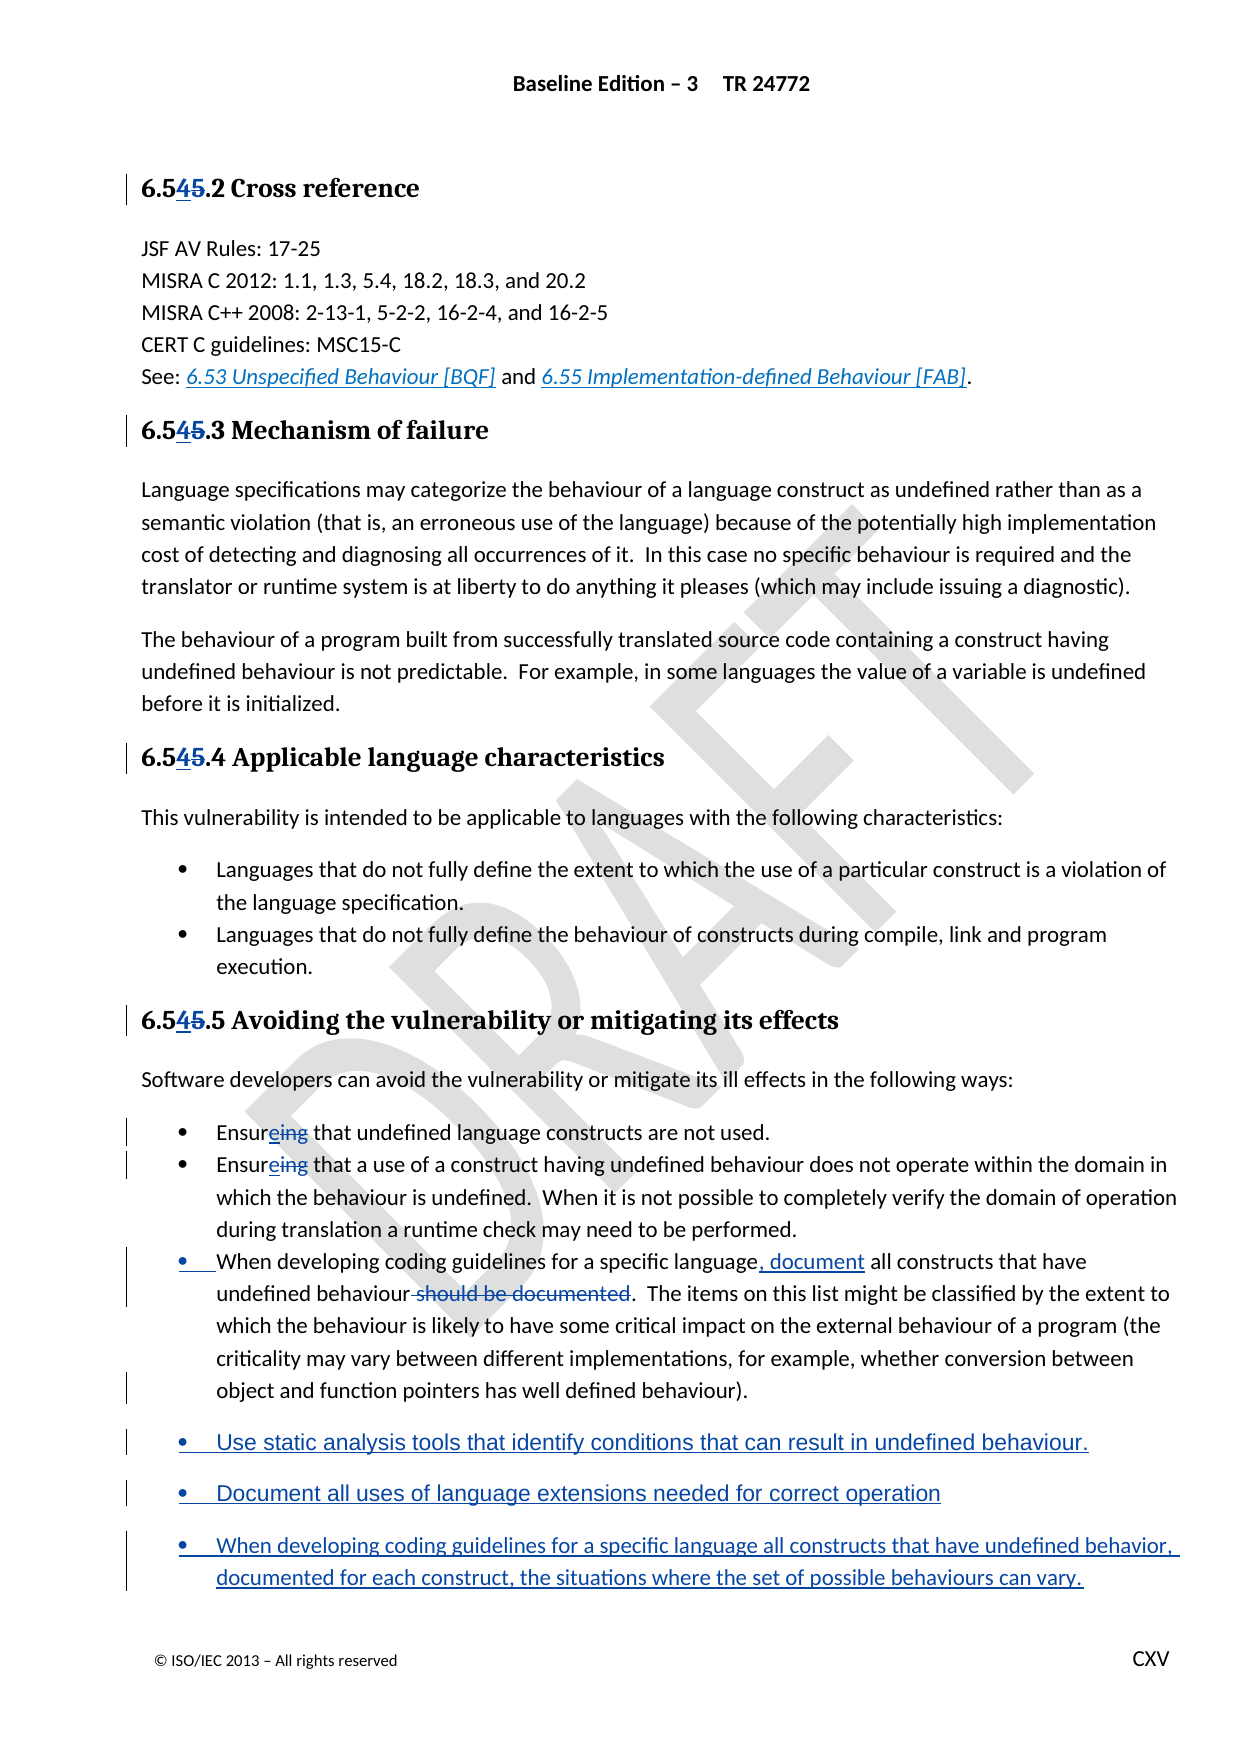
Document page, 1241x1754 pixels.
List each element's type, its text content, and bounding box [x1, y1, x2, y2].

text CERT C guidelines: MSC15-C [141, 330, 1182, 358]
text This vulnerability is intended to be applicable to languages with the following characteristics: [141, 803, 1182, 831]
text JSF AV Rules: 17-25 [141, 234, 1182, 262]
subtitle 6.5.5 Avoiding the vulnerability or mitigating its effects [141, 1005, 1182, 1036]
text See: 6.54 Unspecified Behaviour [BQF] and 6.56 Implementation-defined Behaviour [FAB]. [141, 362, 1182, 390]
text MISRA C++ 2008: 2-13-1, 5-2-2, 16-2-4, and 16-2-5 [141, 298, 1182, 326]
list Ensur that undefined language constructs are not used. [178, 1118, 1182, 1146]
text Software developers can avoid the vulnerability or mitigate its ill effects in the following ways: [141, 1065, 1182, 1093]
text MISRA C 2012: 1.1, 1.3, 5.4, 18.2, 18.3, and 20.2 [141, 266, 1182, 294]
list Ensur that a use of a construct having undefined behaviour does not operate within the domain in which the behaviour is undefined. When it is not possible to completely verify the domain of operation during translation a runtime check may need to be performed. [178, 1151, 1182, 1243]
subtitle 6.5.2 Cross reference [141, 173, 1182, 205]
subtitle 6.5.4 Applicable language characteristics [141, 742, 1182, 774]
text The behaviour of a program built from successfully translated source code containing a construct having undefined behaviour is not predictable. For example, in some languages the value of a variable is undefined before it is initialized. [141, 625, 1182, 717]
list Languages that do not fully define the extent to which the use of a particular construct is a violation of the language specification. [178, 856, 1182, 916]
list When developing coding guidelines for a specific language all constructs that have undefined behaviour. The items on this list might be classified by the extent to which the behaviour is likely to have some critical impact on the external behaviour of a program (the criticality may vary between different implementations, for example, whether conversion between object and function pointers has well defined behaviour). [178, 1247, 1182, 1404]
subtitle 6.5.3 Mechanism of failure [141, 415, 1182, 447]
list Languages that do not fully define the behaviour of constructs during compile, link and program execution. [178, 920, 1182, 980]
text Language specifications may categorize the behaviour of a language construct as undefined rather than as a semantic violation (that is, an erroneous use of the language) because of the potentially high implementation cost of detecting and diagnosing all occurrences of it. In this case no specific behaviour is required and the translator or runtime system is at liberty to do anything it pleases (which may include issuing a diagnostic). [141, 476, 1182, 600]
